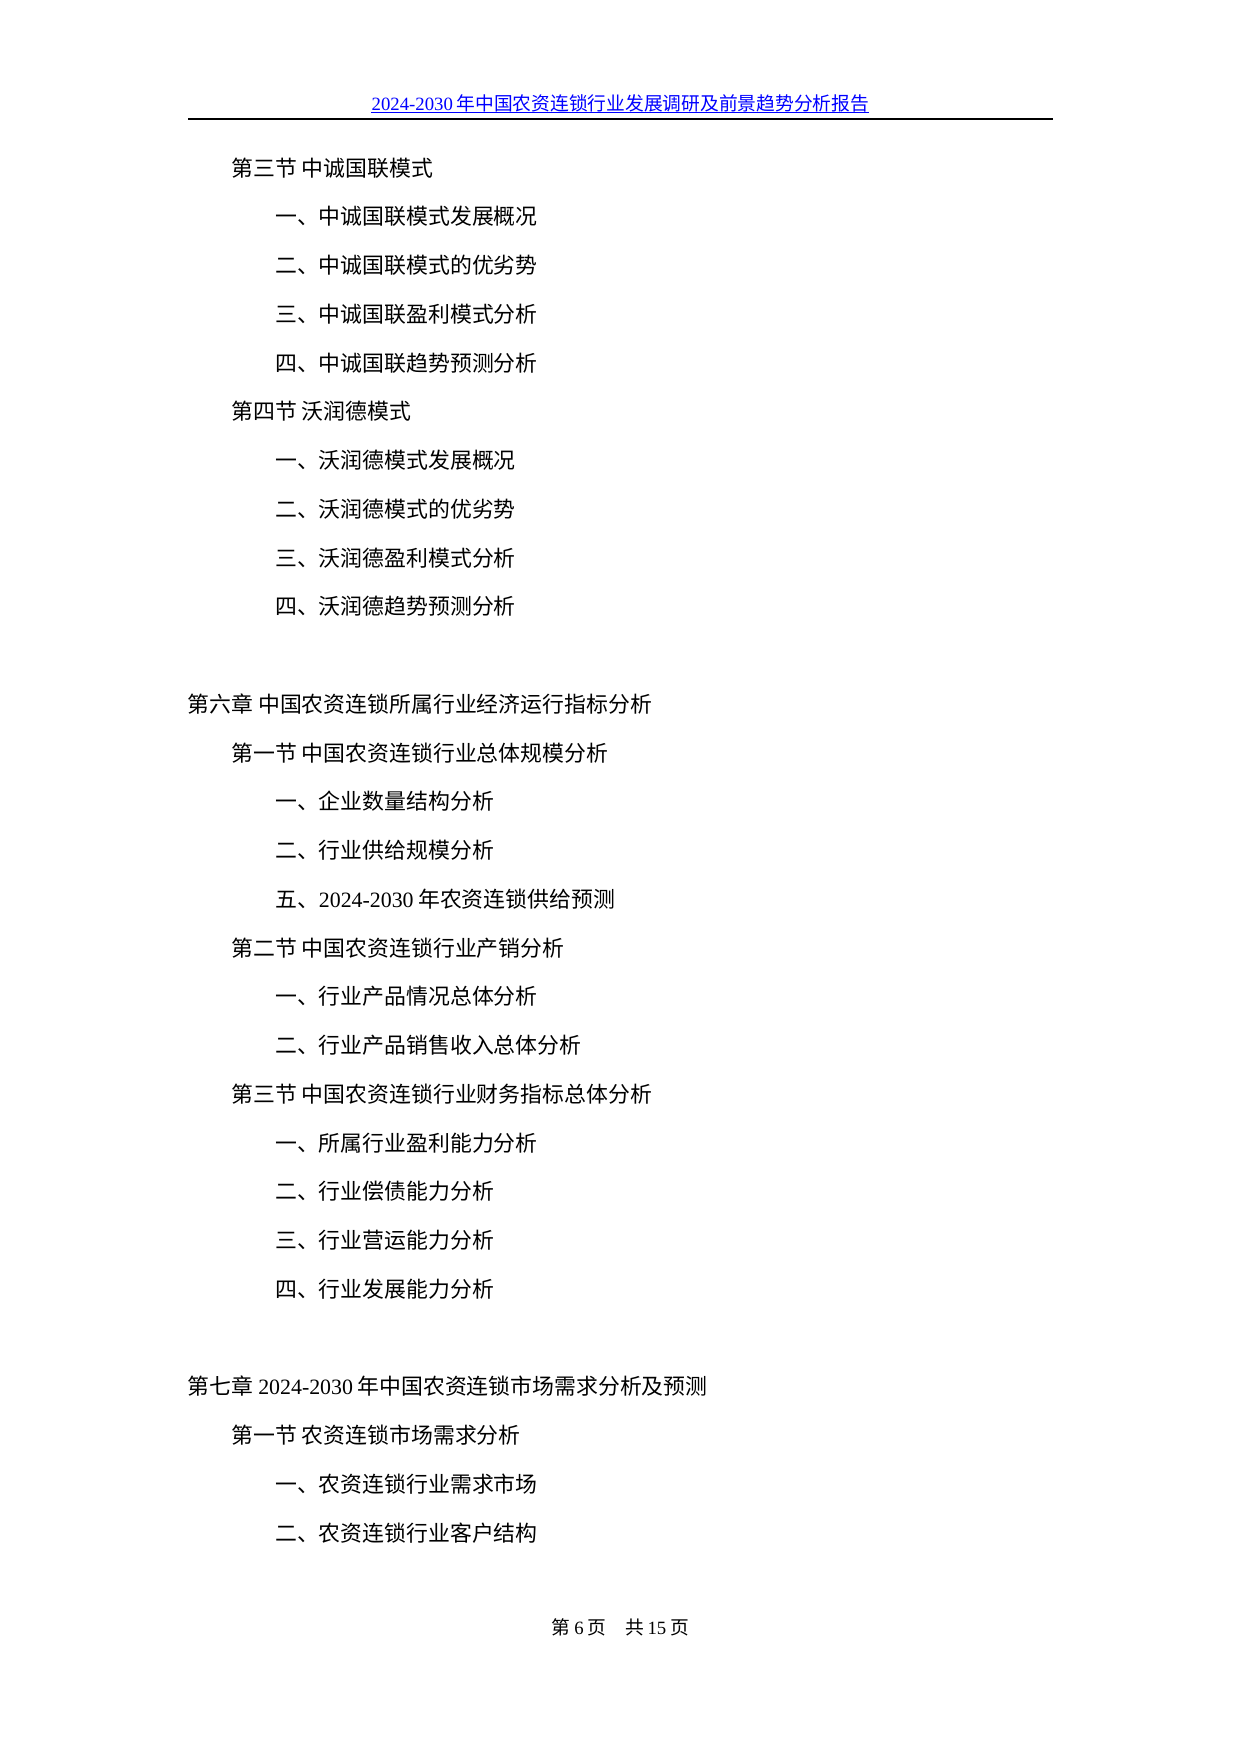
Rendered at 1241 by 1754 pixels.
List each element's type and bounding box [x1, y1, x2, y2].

text [187, 150, 1053, 1548]
